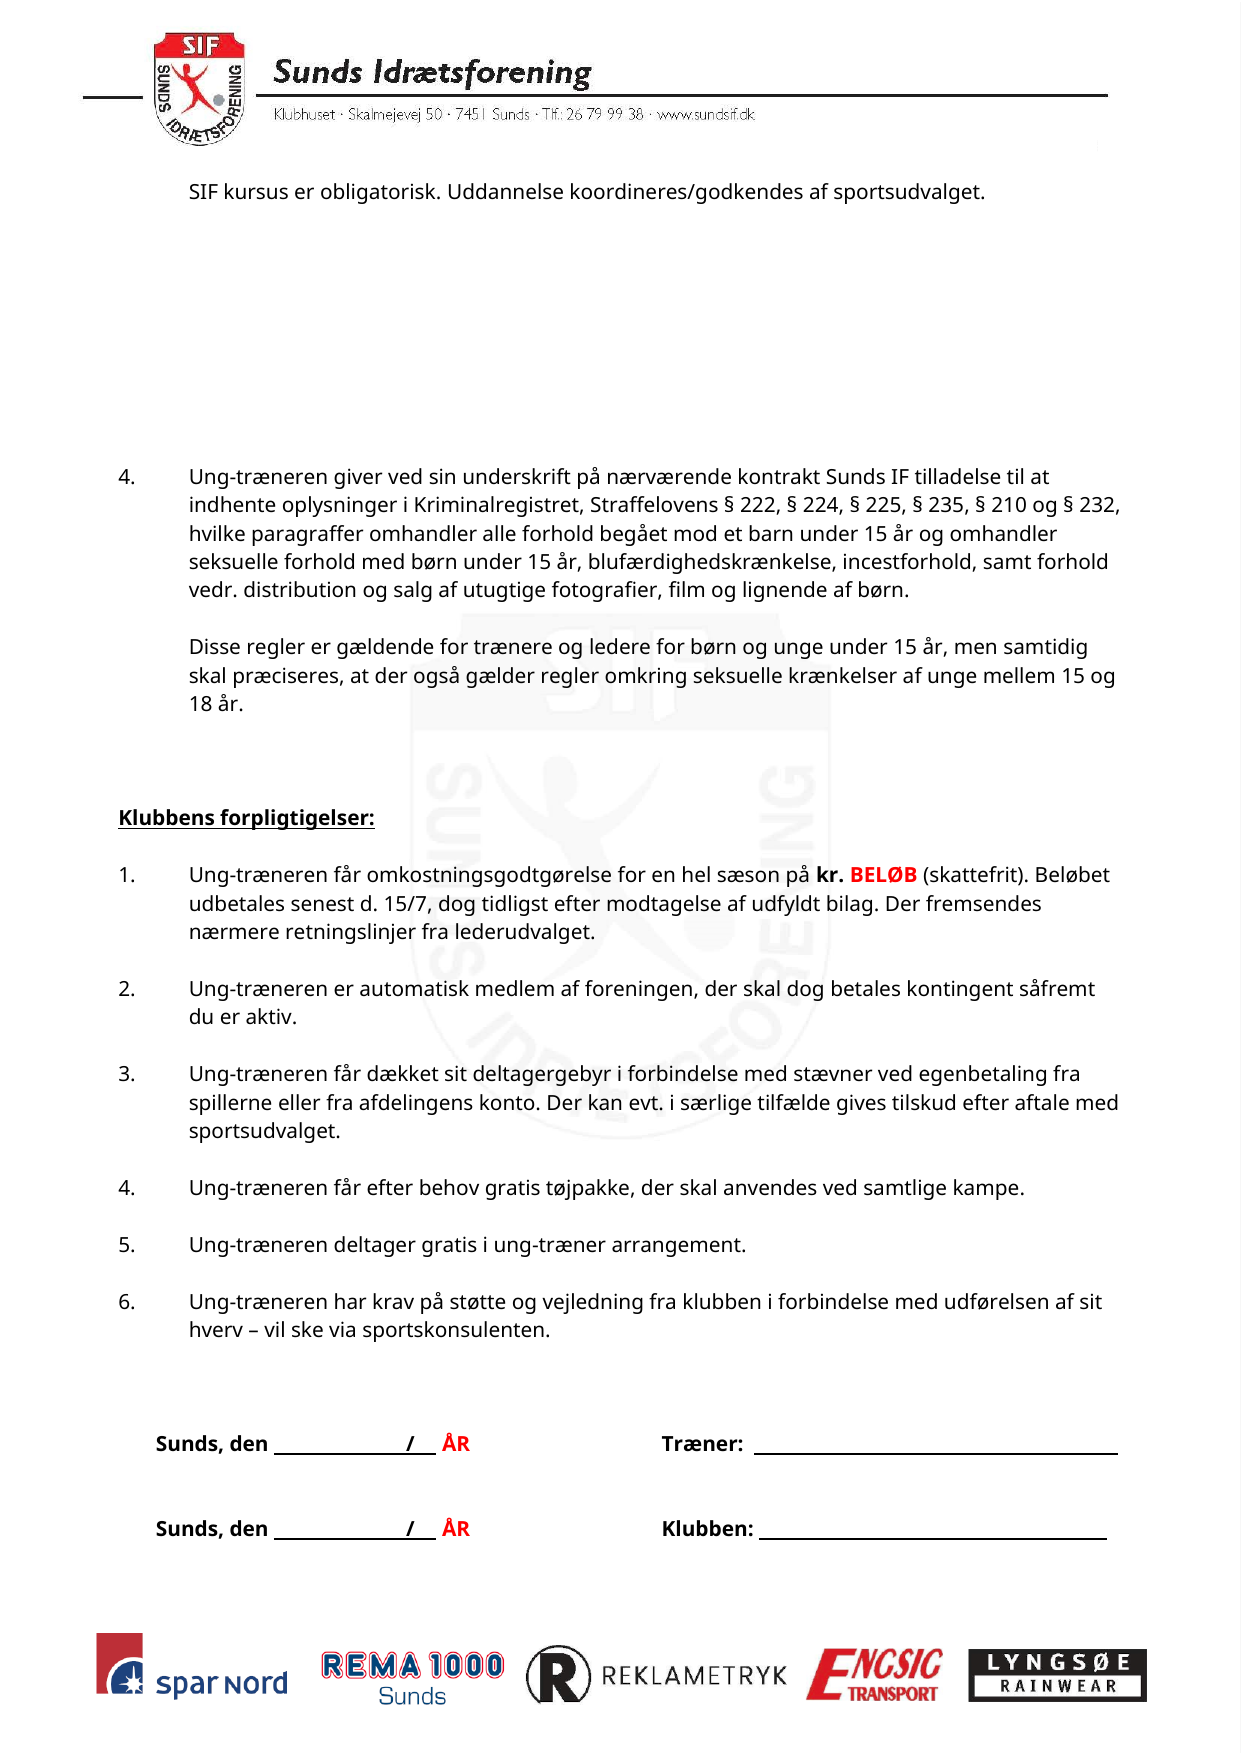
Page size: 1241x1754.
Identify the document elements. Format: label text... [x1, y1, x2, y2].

text 3. Ung-træneren får dækket sit deltagergebyr i forbindelse med stævner ved egenbetaling fra spillerne eller fra afdelingens konto. Der kan evt. i særlige tilfælde gives tilskud efter aftale med sportsudvalget. [118, 1059, 1122, 1145]
text 5. Ung-træneren deltager gratis i ung-træner arrangement. [118, 1230, 1122, 1258]
text SIF kursus er obligatorisk. Uddannelse koordineres/godkendes af sportsudvalget. [118, 177, 1122, 234]
text Klubbens forpligtigelser: [118, 803, 1122, 832]
text 1. Ung-træneren får omkostningsgodtgørelse for en hel sæson på kr. BELØB (skattefrit). Beløbet udbetales senest d. 15/7, dog tidligst efter modtagelse af udfyldt bilag. Der fremsendes nærmere retningslinjer fra lederudvalget. [118, 860, 1122, 946]
text Sunds, den / ÅR Klubben: [156, 1514, 1122, 1543]
text Disse regler er gældende for trænere og ledere for børn og unge under 15 år, men samtidig skal præciseres, at der også gælder regler omkring seksuelle krænkelser af unge mellem 15 og 18 år. [188, 632, 1122, 718]
text 4. Ung-træneren får efter behov gratis tøjpakke, der skal anvendes ved samtlige kampe. [118, 1173, 1122, 1202]
text Sunds, den / ÅR Træner: [156, 1429, 1122, 1457]
picture [1, 0, 1241, 1753]
text 4. Ung-træneren giver ved sin underskrift på nærværende kontrakt Sunds IF tilladelse til at indhente oplysninger i Kriminalregistret, Straffelovens § 222, § 224, § 225, § 235, § 210 og § 232, hvilke paragraffer omhandler alle forhold begået mod et barn under 15 år og omhandler seksuelle forhold med børn under 15 år, blufærdighedskrænkelse, incestforhold, samt forhold vedr. distribution og salg af utugtige fotografier, film og lignende af børn. [118, 462, 1122, 604]
text 6. Ung-træneren har krav på støtte og vejledning fra klubben i forbindelse med udførelsen af sit hverv – vil ske via sportskonsulenten. [118, 1287, 1122, 1344]
text 2. Ung-træneren er automatisk medlem af foreningen, der skal dog betales kontingent såfremt du er aktiv. [118, 974, 1122, 1031]
